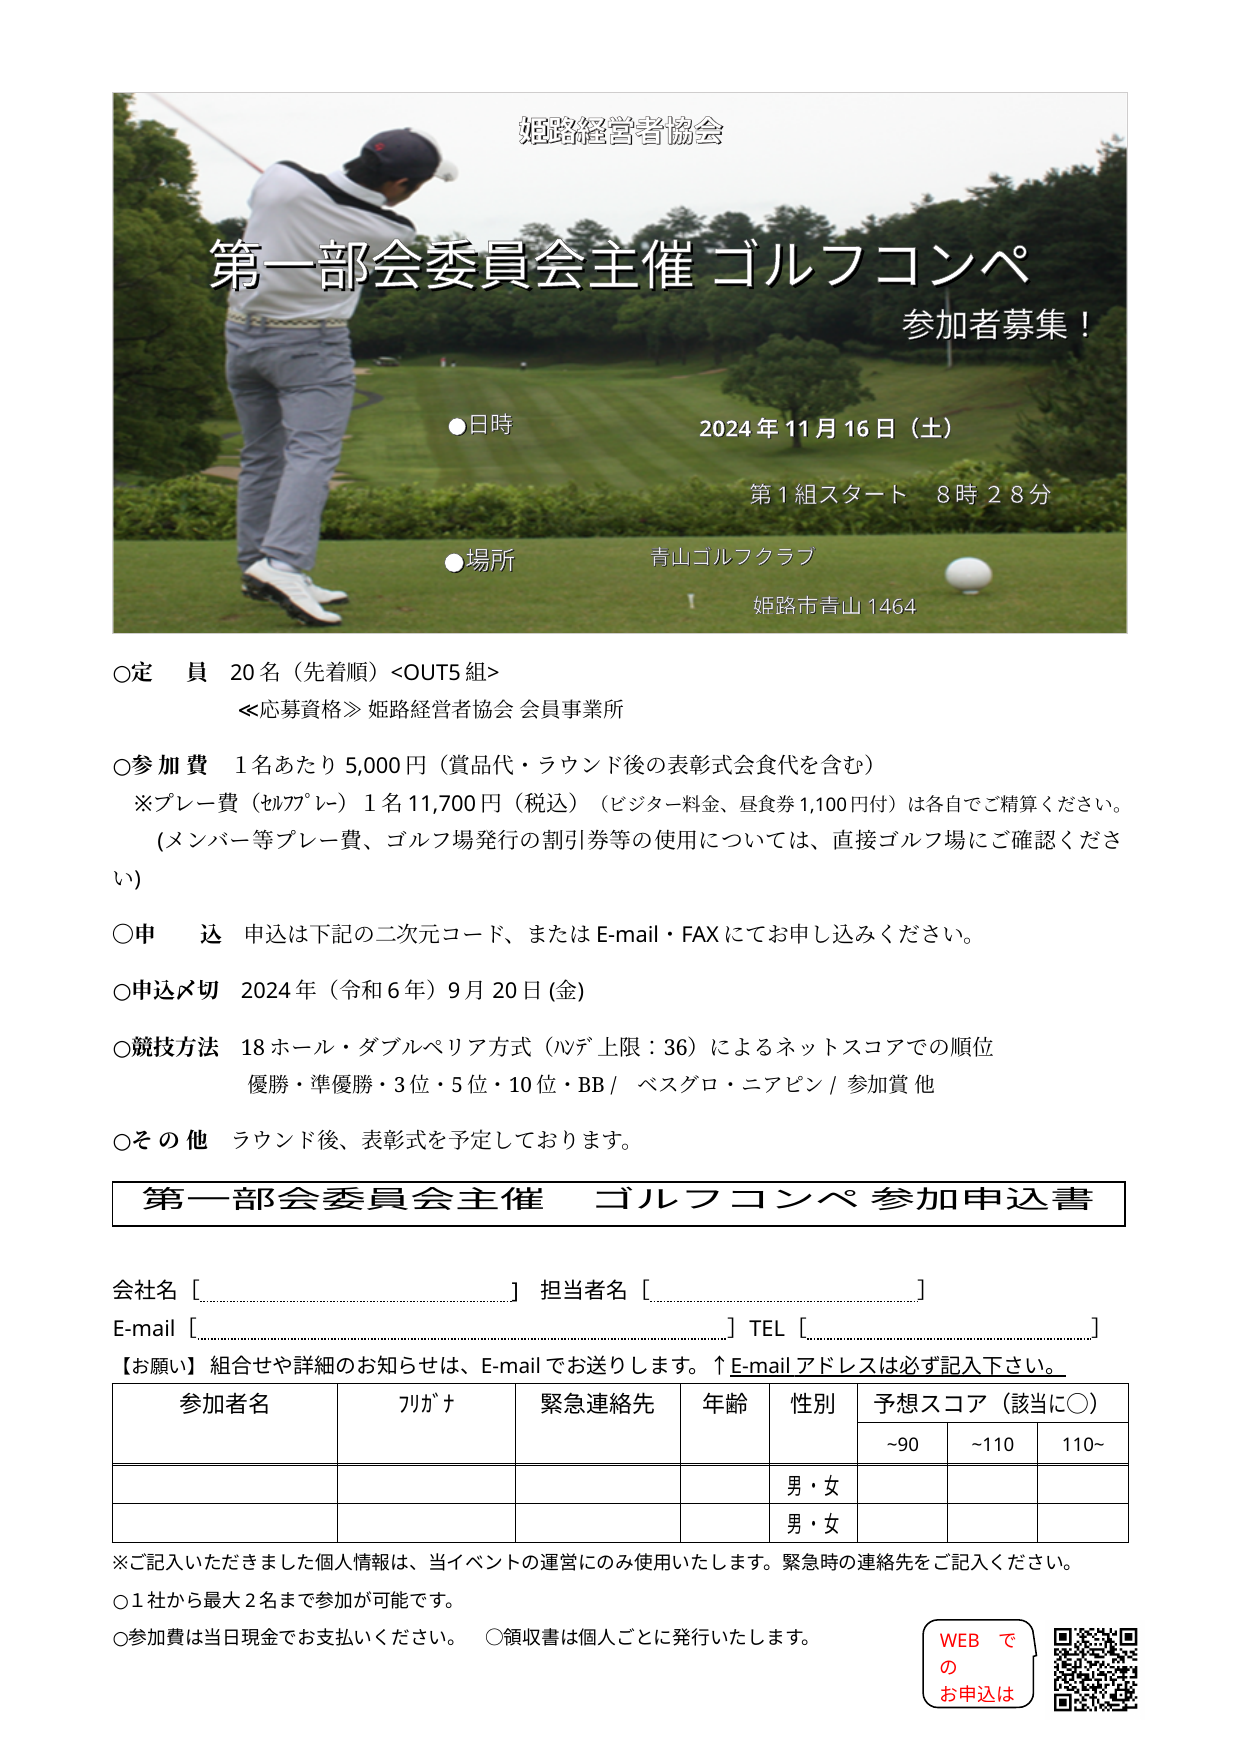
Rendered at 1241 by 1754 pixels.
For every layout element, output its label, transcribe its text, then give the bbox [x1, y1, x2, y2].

table_cell [113, 1466, 337, 1503]
table_header ﾌﾘｶﾞﾅ [338, 1384, 515, 1462]
table_cell [516, 1466, 680, 1503]
table_cell [1038, 1466, 1128, 1503]
picture [1045, 1620, 1146, 1720]
text ≪応募資格≫ 姫路経営者協会 会員事業所 [112, 689, 1128, 727]
table_cell [858, 1466, 947, 1503]
table_header 性別 [770, 1384, 857, 1462]
text 〇申 込 申込は下記の二次元コード、またはE-mail・FAXにてお申し込みください。 [112, 914, 1128, 952]
text ○参 加 費 １名あたり 5,000円（賞品代・ラウンド後の表彰式会食代を含む） [112, 746, 1128, 783]
text ※ご記入いただきました個人情報は、当イベントの運営にのみ使用いたします。緊急時の連絡先をご記入ください。 [112, 1543, 1128, 1580]
text 【お願い】 組合せや詳細のお知らせは、E-mailでお送りします。↑E-mailアドレスは必ず記入下さい。 [112, 1346, 1128, 1383]
text ○競技方法 18ホール・ダブルペリア方式（ﾊﾝﾃﾞ上限：36）によるネットスコアでの順位 [112, 1027, 1128, 1064]
picture [113, 93, 1127, 633]
table_cell [681, 1466, 769, 1503]
text ○１社から最大2名まで参加が可能です。 [112, 1580, 1128, 1618]
text ○申込〆切 2024年（令和6年）9月 20日 (金) [112, 971, 1128, 1008]
table_cell [338, 1504, 515, 1542]
text ※プレー費（ｾﾙﾌﾌﾟﾚｰ）１名11,700円（税込）（ビジター料金、昼食券1,100円付）は各自でご精算ください。 [112, 783, 1128, 821]
text 優勝・準優勝・3位・5位・10位・BB / ベスグロ・ニアピン / 参加賞 他 [112, 1064, 1128, 1102]
text E-mail［ ］TEL［ ］ [112, 1308, 1128, 1346]
table_cell [338, 1466, 515, 1503]
table_cell [516, 1504, 680, 1542]
table_header 緊急連絡先 [516, 1384, 680, 1462]
table_header 年齢 [681, 1384, 769, 1462]
table_header 予想スコア（該当に○） [858, 1384, 1128, 1422]
table_cell [948, 1466, 1037, 1503]
table_cell [113, 1504, 337, 1542]
table_cell [948, 1504, 1037, 1542]
table_cell ~90 [858, 1423, 947, 1462]
text (メンバー等プレー費、ゴルフ場発行の割引券等の使用については、直接ゴルフ場にご確認ください) [112, 821, 1128, 896]
text ○その他 ラウンド後、表彰式を予定しております。 [112, 1121, 1128, 1158]
text ○参加費は当日現金でお支払いください。 ○領収書は個人ごとに発行いたします。 [112, 1618, 1128, 1655]
table_cell ~110 [948, 1423, 1037, 1462]
table_header 参加者名 [113, 1384, 337, 1462]
table_cell [858, 1504, 947, 1542]
text 会社名［ ] 担当者名［ ］ [112, 1271, 1128, 1308]
text ○定 員 20名（先着順）<OUT5組> [112, 652, 1128, 689]
table_cell [681, 1504, 769, 1542]
table_cell 110~ [1038, 1423, 1128, 1462]
table_cell 男 ・ 女 [770, 1466, 857, 1503]
table_cell 男 ・ 女 [770, 1504, 857, 1542]
table_cell [1038, 1504, 1128, 1542]
